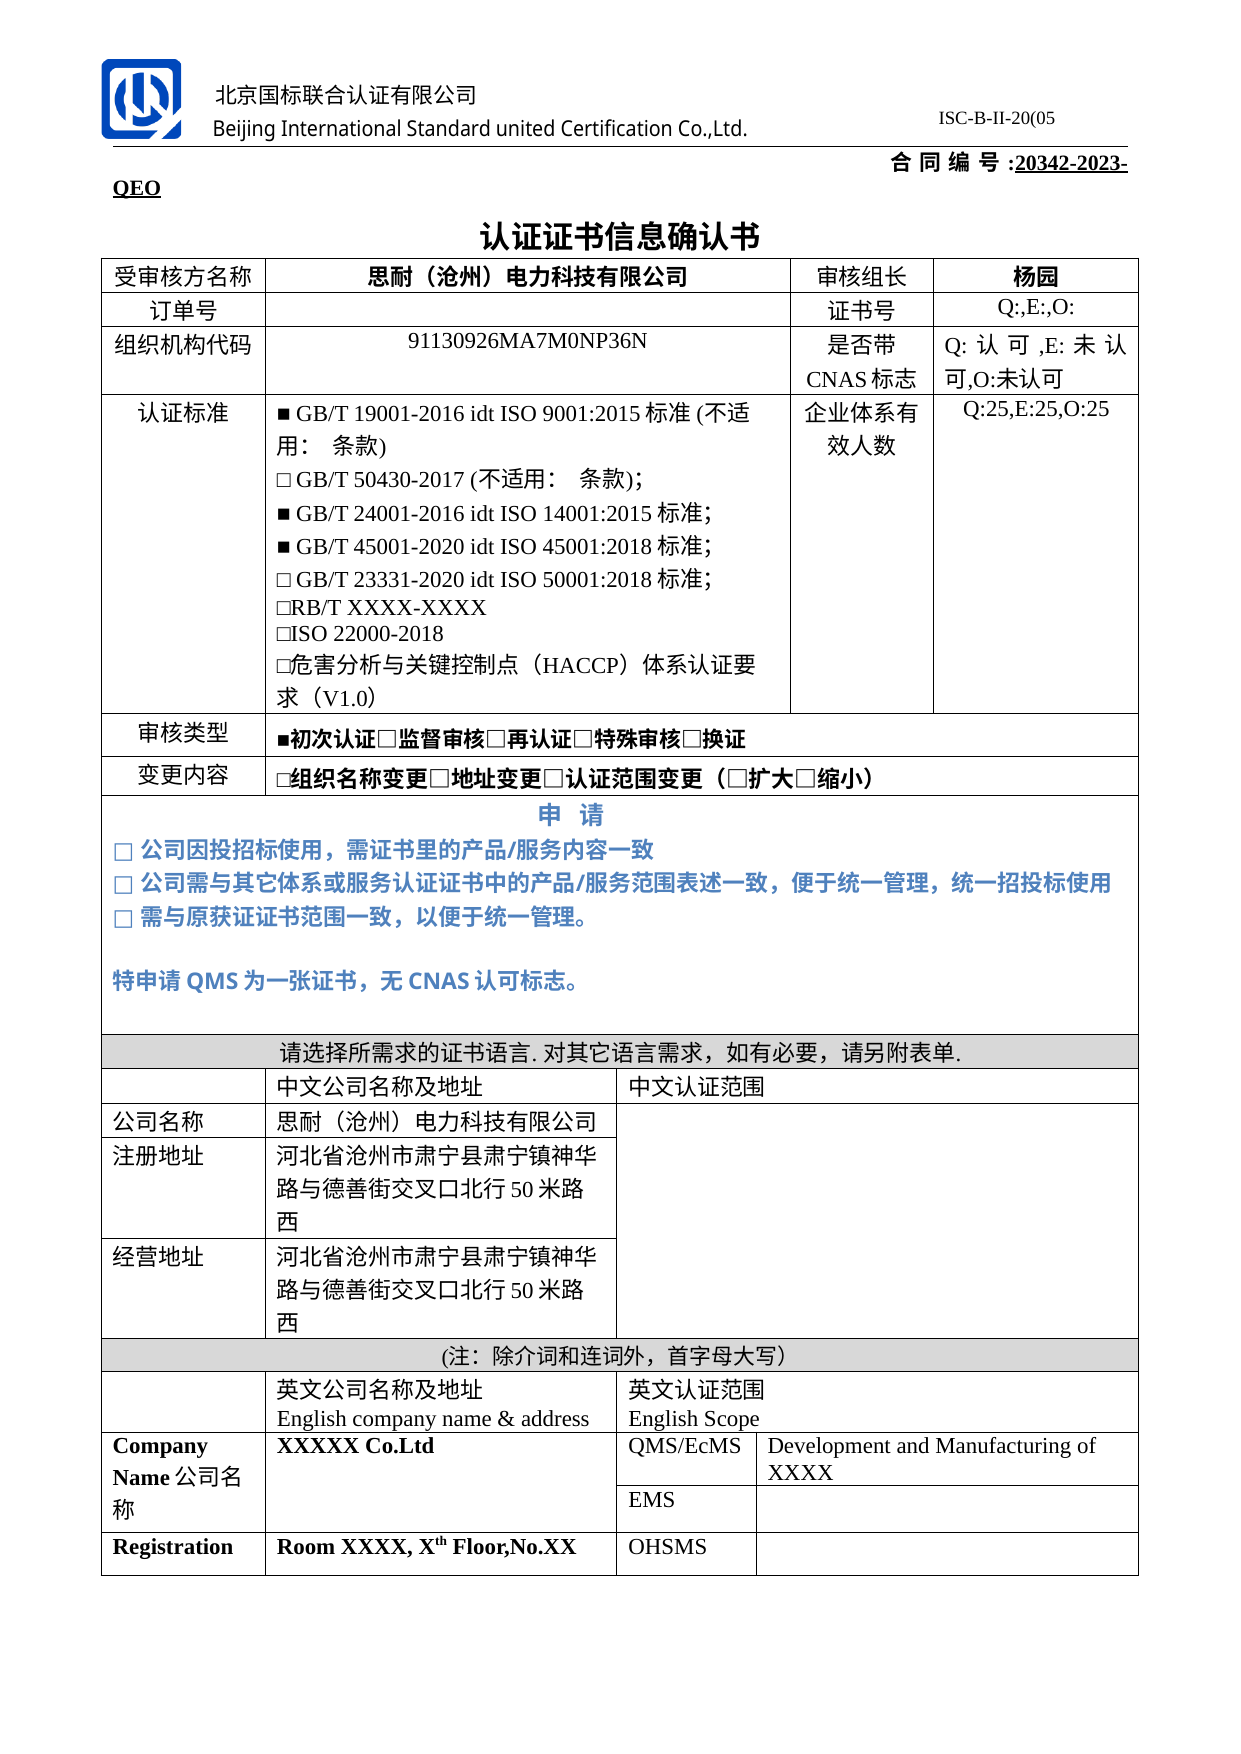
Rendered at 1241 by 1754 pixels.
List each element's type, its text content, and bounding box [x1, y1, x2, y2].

table_cell ■初次认证□监督审核□再认证□特殊审核□换证 [266, 714, 1138, 756]
picture [101, 59, 182, 139]
table_cell OHSMS [617, 1533, 756, 1575]
table_cell Development and Manufacturing of XXXX [757, 1433, 1138, 1485]
table_cell 经营地址 [102, 1239, 265, 1338]
table_cell 中文公司名称及地址 [266, 1069, 616, 1102]
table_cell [266, 1533, 616, 1575]
table_cell (注：除介词和连词外，首字母大写） [102, 1339, 1138, 1371]
table_cell 企业体系有效人数 [791, 395, 933, 713]
table_cell Company Name公司名称 [102, 1433, 265, 1532]
table_cell 审核类型 [102, 714, 265, 756]
table_cell 思耐（沧州）电力科技有限公司 [266, 1104, 616, 1137]
table_cell 注册地址 [102, 1138, 265, 1237]
table_cell [757, 1533, 1138, 1575]
table_cell XXXXX Co.Ltd [266, 1433, 616, 1532]
table_cell Q:认可,E:未认可,O:未认可 [934, 327, 1138, 394]
table_cell ■ GB/T 19001-2016 idt ISO 9001:2015标准 (不适用： 条款) □ GB/T 50430-2017 (不适用： 条款)； ■ GB/T 24001-2016 idt ISO 14001:2015标准； ■ GB/T 45001-2020 idt ISO 45001:2018标准； □ GB/T 23331-2020 idt ISO 50001:2018标准； □RB/T XXXX-XXXX □ISO 22000-2018 □危害分析与关键控制点（HACCP）体系认证要求（V1.0） [266, 395, 790, 713]
table_cell 申 请 □ 公司因投招标使用，需证书里的产品/服务内容一致 □ 公司需与其它体系或服务认证证书中的产品/服务范围表述一致，便于统一管理，统一招投标使用 □ 需与原获证证书范围一致，以便于统一管理。 特申请QMS为一张证书，无CNAS认可标志。 [102, 796, 1138, 1034]
table_cell [757, 1486, 1138, 1532]
table_cell 河北省沧州市肃宁县肃宁镇神华路与德善街交叉口北行50米路西 [266, 1239, 616, 1338]
table_cell [102, 1069, 265, 1102]
text 合同编号:20342-2023-QEO [112, 150, 1128, 200]
table_cell 91130926MA7M0NP36N [266, 327, 790, 394]
table_header 受审核方名称 [102, 259, 265, 292]
table_cell 是否带CNAS标志 [791, 327, 933, 394]
table_cell Q:,E:,O: [934, 293, 1138, 326]
table_cell 河北省沧州市肃宁县肃宁镇神华路与德善街交叉口北行50米路西 [266, 1138, 616, 1237]
table_cell 变更内容 [102, 757, 265, 794]
table_cell 认证标准 [102, 395, 265, 713]
table_cell □组织名称变更□地址变更□认证范围变更（□扩大□缩小） [266, 757, 1138, 794]
table_cell [102, 1372, 265, 1432]
table_cell QMS/EcMS [617, 1433, 756, 1485]
table_header 杨园 [934, 259, 1138, 292]
table_cell 中文认证范围 [617, 1069, 1138, 1102]
table_cell [266, 293, 790, 326]
table_cell Q:25,E:25,O:25 [934, 395, 1138, 713]
table_cell 公司名称 [102, 1104, 265, 1137]
table_header 思耐（沧州）电力科技有限公司 [266, 259, 790, 292]
table_cell EMS [617, 1486, 756, 1532]
text 认证证书信息确认书 [112, 212, 1128, 258]
table_cell 英文公司名称及地址 English company name & address [266, 1372, 616, 1432]
table_cell 订单号 [102, 293, 265, 326]
table_header 审核组长 [791, 259, 933, 292]
table_cell [617, 1104, 1138, 1338]
table_cell 组织机构代码 [102, 327, 265, 394]
table_cell 证书号 [791, 293, 933, 326]
table_cell 英文认证范围 English Scope [617, 1372, 1138, 1432]
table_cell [102, 1533, 265, 1575]
table_cell 请选择所需求的证书语言. 对其它语言需求，如有必要，请另附表单. [102, 1035, 1138, 1068]
